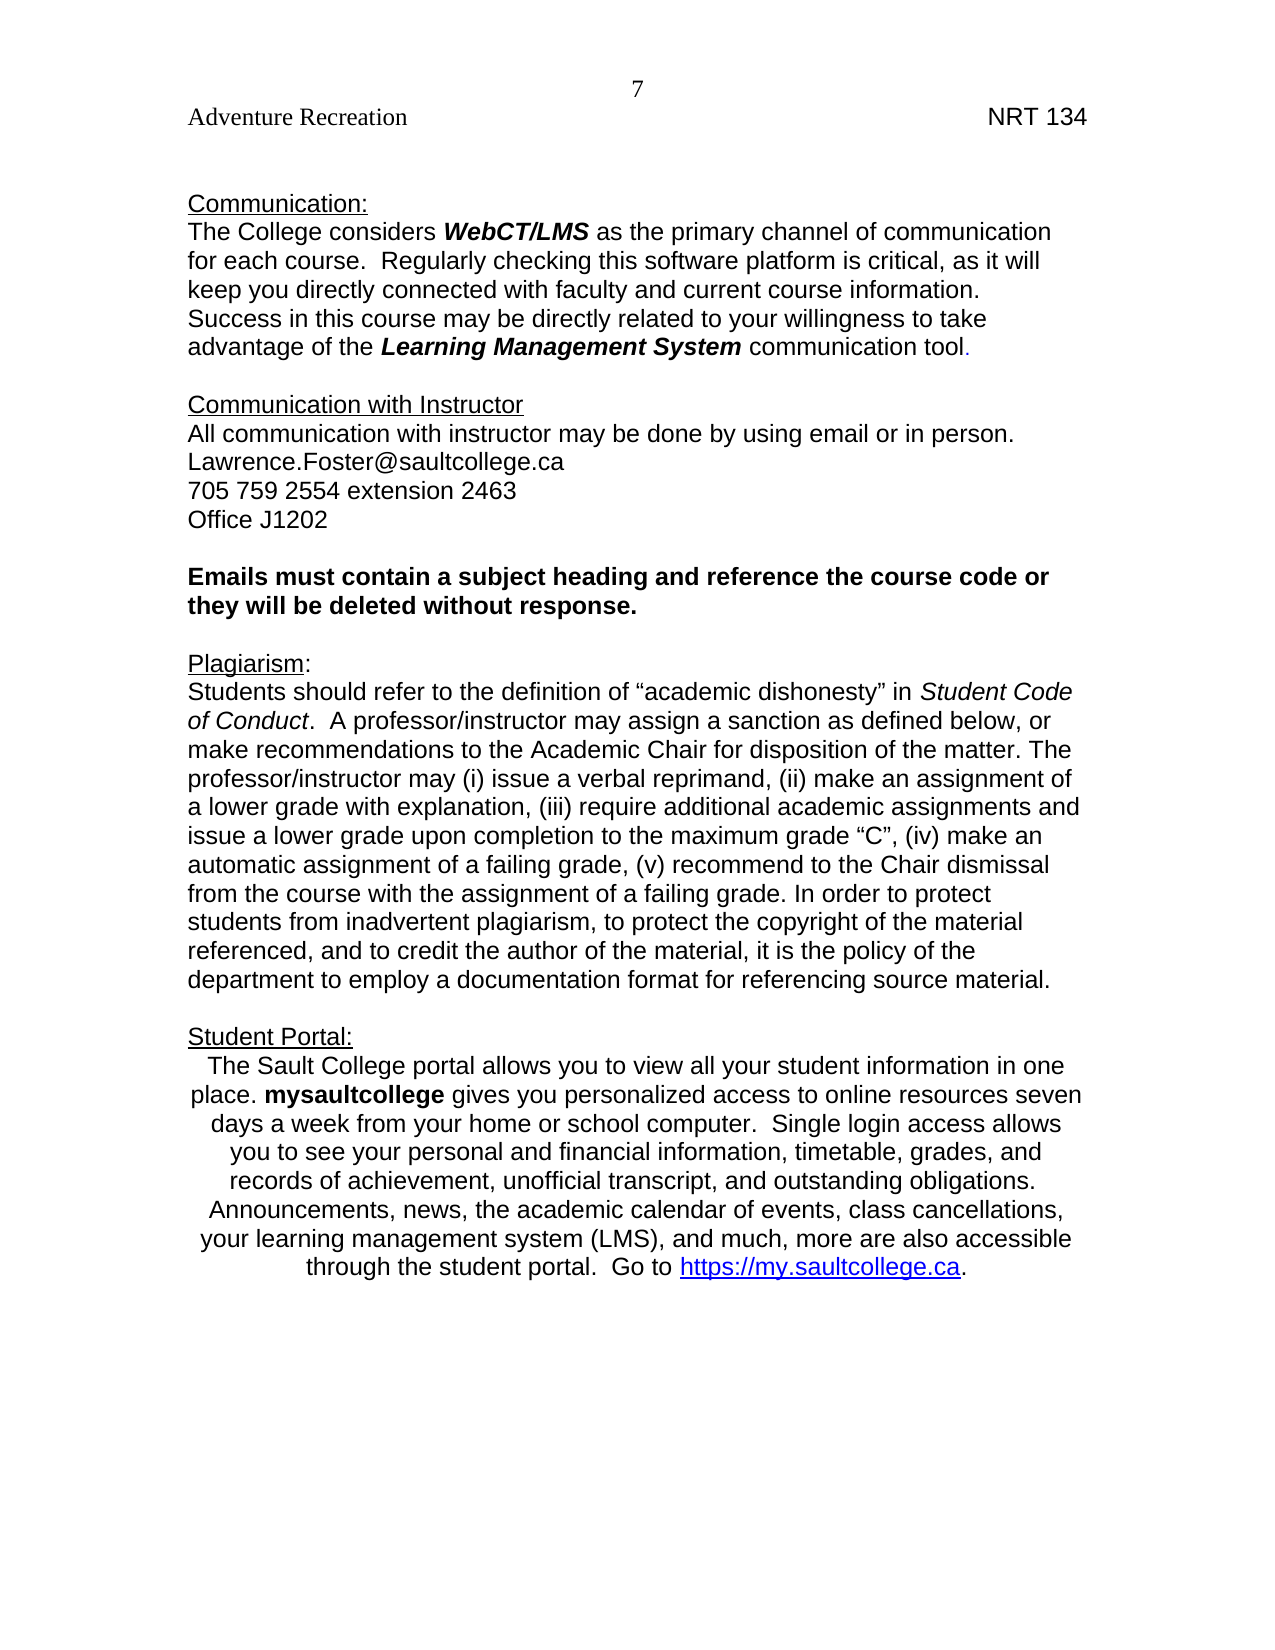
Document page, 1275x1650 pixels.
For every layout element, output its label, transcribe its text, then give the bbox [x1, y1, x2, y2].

table_cell Plagiarism: Students should refer to the definition of “academic dishonesty” in Student Code of Conduct. A professor/instructor may assign a sanction as defined below, or make recommendations to the Academic Chair for disposition of the matter. The professor/instructor may (i) issue a verbal reprimand, (ii) make an assignment of a lower grade with explanation, (iii) require additional academic assignments and issue a lower grade upon completion to the maximum grade “C”, (iv) make an automatic assignment of a failing grade, (v) recommend to the Chair dismissal from the course with the assignment of a failing grade. In order to protect students from inadvertent plagiarism, to protect the copyright of the material referenced, and to credit the author of the material, it is the policy of the department to employ a documentation format for referencing source material. [176, 649, 1097, 1022]
table_cell Communication: The College considers WebCT/LMS as the primary channel of communication for each course. Regularly checking this software platform is critical, as it will keep you directly connected with faculty and current course information. Success in this course may be directly related to your willingness to take advantage of the Learning Management System communication tool. Communication with Instructor All communication with instructor may be done by using email or in person. Lawrence.Foster@saultcollege.ca 705 759 2554 extension 2463 Office J1202 Emails must contain a subject heading and reference the course code or they will be deleted without response. [176, 189, 1097, 648]
table_cell Student Portal: The Sault College portal allows you to view all your student information in one place. mysaultcollege gives you personalized access to online resources seven days a week from your home or school computer. Single login access allows you to see your personal and financial information, timetable, grades, and records of achievement, unofficial transcript, and outstanding obligations. Announcements, news, the academic calendar of events, class cancellations, your learning management system (LMS), and much, more are also accessible through the student portal. Go to https://my.saultcollege.ca. [176, 1022, 1097, 1310]
